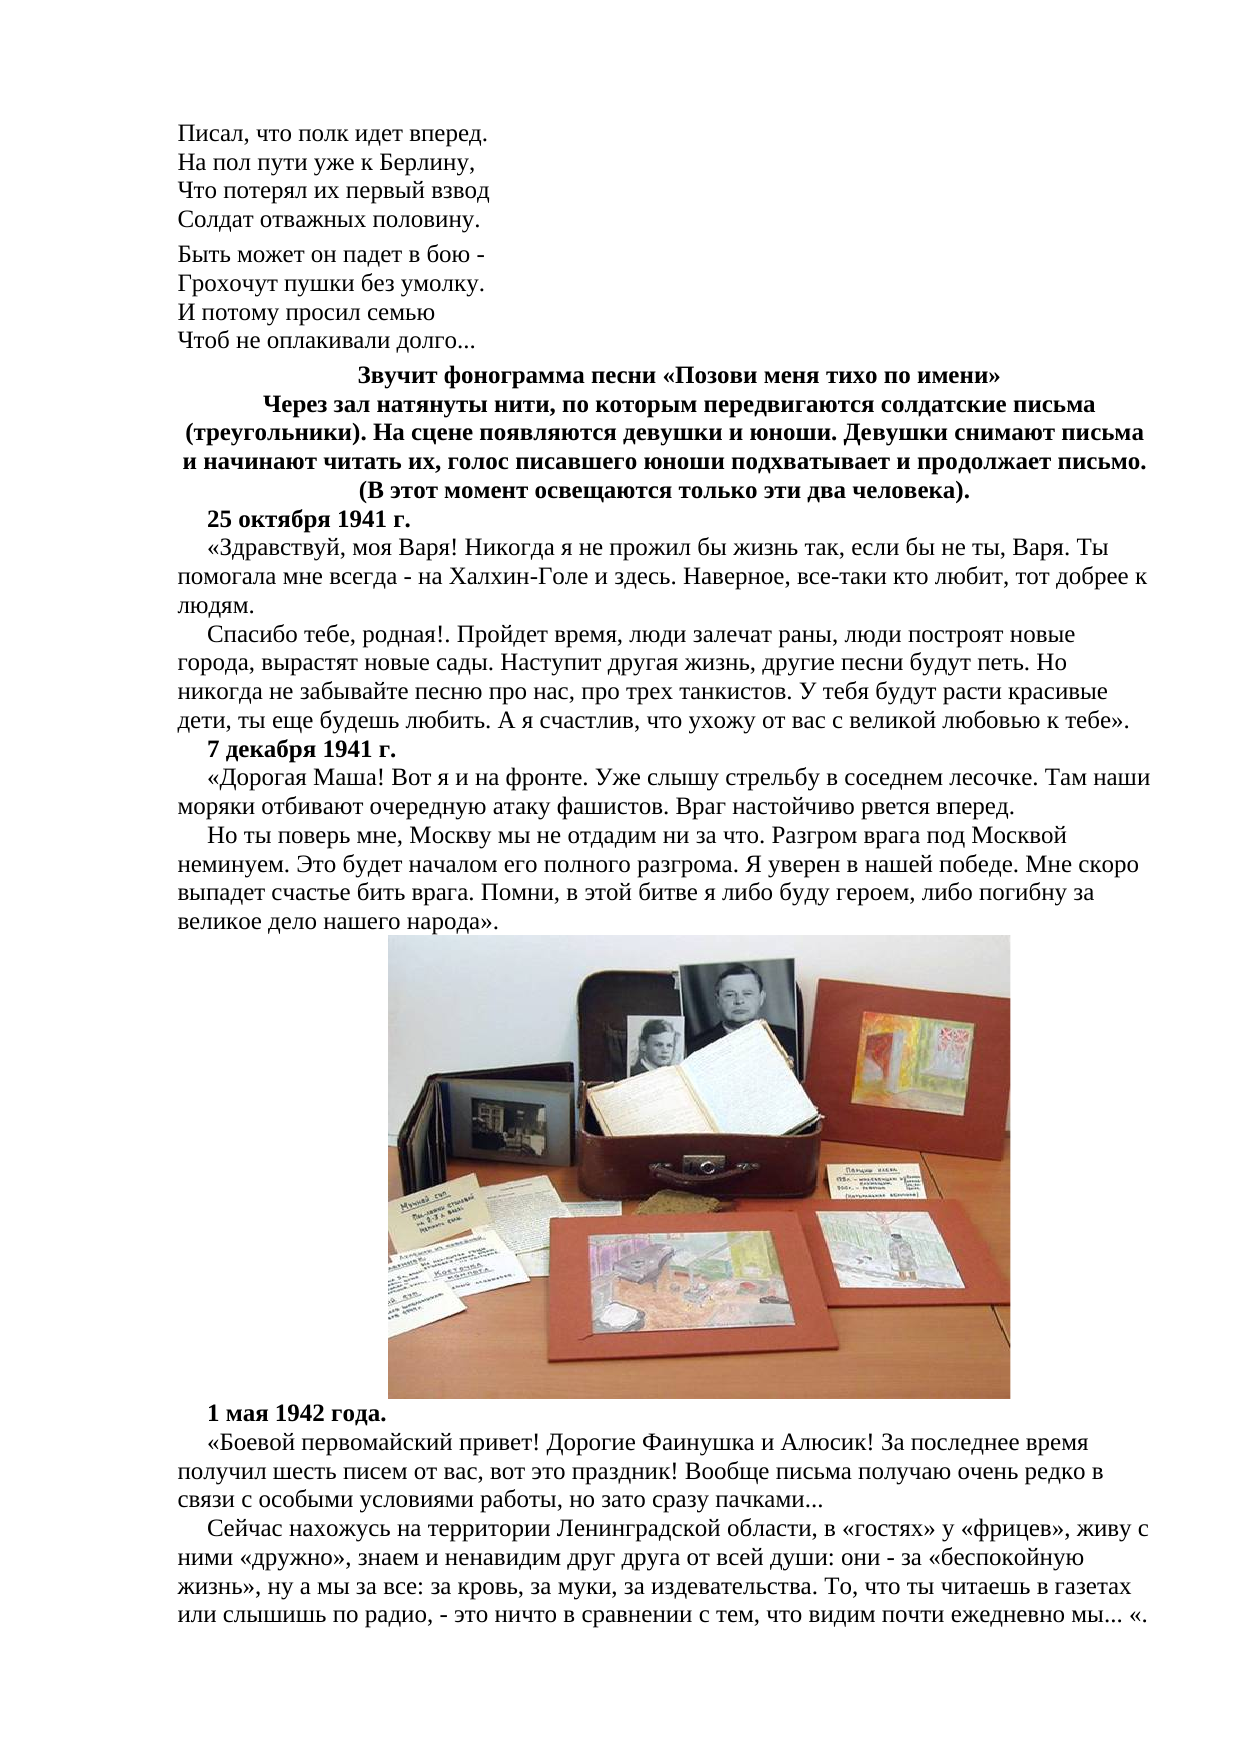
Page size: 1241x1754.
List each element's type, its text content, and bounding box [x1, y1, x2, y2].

text Через зал натянуты нити, по которым передвигаются солдатские письма (треугольники). На сцене появляются девушки и юноши. Девушки снимают письма и начинают читать их, голос писавшего юноши подхватывает и продолжает письмо. (В этот момент освещаются только эти два человека). [177, 389, 1152, 504]
text Но ты поверь мне, Москву мы не отдадим ни за что. Разгром врага под Москвой неминуем. Это будет началом его полного разгрома. Я уверен в нашей победе. Мне скоро выпадет счастье бить врага. Помни, в этой битве я либо буду героем, либо погибну за великое дело нашего народа». [177, 820, 1152, 935]
text 1 мая 1942 года. [177, 1398, 1152, 1427]
text «Дорогая Маша! Вот я и на фронте. Уже слышу стрельбу в соседнем лесочке. Там наши моряки отбивают очередную атаку фашистов. Враг настойчиво рвется вперед. [177, 762, 1152, 820]
text «Боевой первомайский привет! Дорогие Фаинушка и Алюсик! За последнее время получил шесть писем от вас, вот это праздник! Вообще письма получаю очень редко в связи с особыми условиями работы, но зато сразу пачками... [177, 1427, 1152, 1513]
text Спасибо тебе, родная!. Пройдет время, люди залечат раны, люди построят новые города, вырастят новые сады. Наступит другая жизнь, другие песни будут петь. Но никогда не забывайте песню про нас, про трех танкистов. У тебя будут расти красивые дети, ты еще будешь любить. А я счастлив, что ухожу от вас с великой любовью к тебе». [177, 619, 1152, 734]
text Писал, что полк идет вперед. На пол пути уже к Берлину, Что потерял их первый взвод Солдат отважных половину. [177, 118, 1093, 233]
text Быть может он падет в бою - Грохочут пушки без умолку. И потому просил семью Чтоб не оплакивали долго... [177, 239, 1093, 354]
text 25 октября 1941 г. [177, 504, 1152, 532]
text 7 декабря 1941 г. [177, 734, 1152, 762]
text Звучит фонограмма песни «Позови меня тихо по имени» [177, 360, 1152, 389]
picture [388, 935, 1011, 1399]
text Сейчас нахожусь на территории Ленинградской области, в «гостях» у «фрицев», живу с ними «дружно», знаем и ненавидим друг друга от всей души: они - за «беспокойную жизнь», ну а мы за все: за кровь, за муки, за издевательства. То, что ты читаешь в газетах или слышишь по радио, - это ничто в сравнении с тем, что видим почти ежедневно мы... «. [177, 1513, 1152, 1628]
text «Здравствуй, моя Варя! Никогда я не прожил бы жизнь так, если бы не ты, Варя. Ты помогала мне всегда - на Халхин-Голе и здесь. Наверное, все-таки кто любит, тот добрее к людям. [177, 532, 1152, 619]
